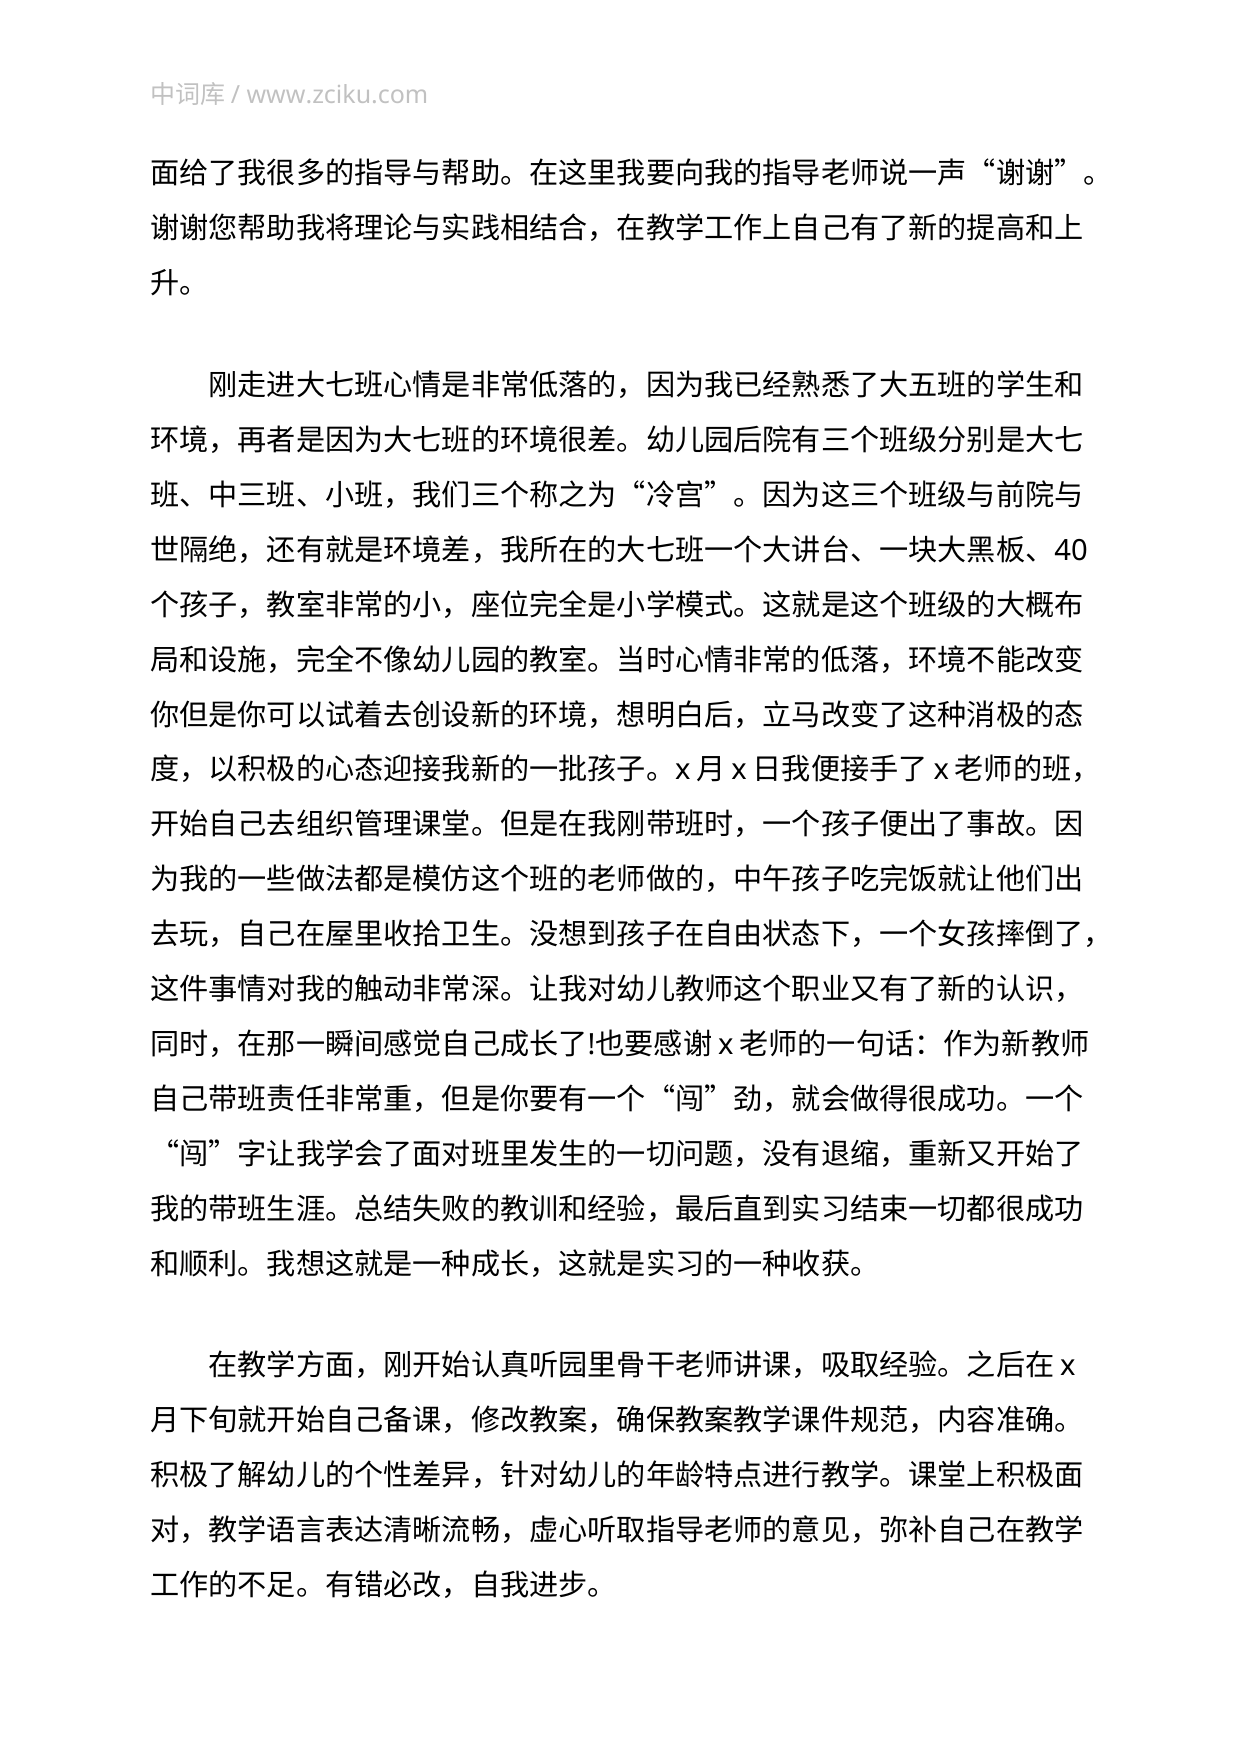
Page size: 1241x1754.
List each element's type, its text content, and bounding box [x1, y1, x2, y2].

text 在教学方面，刚开始认真听园里骨干老师讲课，吸取经验。之后在x月下旬就开始自己备课，修改教案，确保教案教学课件规范，内容准确。积极了解幼儿的个性差异，针对幼儿的年龄特点进行教学。课堂上积极面对，教学语言表达清晰流畅，虚心听取指导老师的意见，弥补自己在教学工作的不足。有错必改，自我进步。 [150, 1342, 1090, 1604]
text 刚走进大七班心情是非常低落的，因为我已经熟悉了大五班的学生和环境，再者是因为大七班的环境很差。幼儿园后院有三个班级分别是大七班、中三班、小班，我们三个称之为“冷宫”。因为这三个班级与前院与世隔绝，还有就是环境差，我所在的大七班一个大讲台、一块大黑板、40个孩子，教室非常的小，座位完全是小学模式。这就是这个班级的大概布局和设施，完全不像幼儿园的教室。当时心情非常的低落，环境不能改变你但是你可以试着去创设新的环境，想明白后，立马改变了这种消极的态度，以积极的心态迎接我新的一批孩子。x月x日我便接手了x老师的班，开始自己去组织管理课堂。但是在我刚带班时，一个孩子便出了事故。因为我的一些做法都是模仿这个班的老师做的，中午孩子吃完饭就让他们出去玩，自己在屋里收拾卫生。没想到孩子在自由状态下，一个女孩摔倒了，这件事情对我的触动非常深。让我对幼儿教师这个职业又有了新的认识，同时，在那一瞬间感觉自己成长了!也要感谢x老师的一句话：作为新教师自己带班责任非常重，但是你要有一个“闯”劲，就会做得很成功。一个“闯”字让我学会了面对班里发生的一切问题，没有退缩，重新又开始了我的带班生涯。总结失败的教训和经验，最后直到实习结束一切都很成功和顺利。我想这就是一种成长，这就是实习的一种收获。 [150, 362, 1090, 1282]
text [150, 150, 1090, 302]
